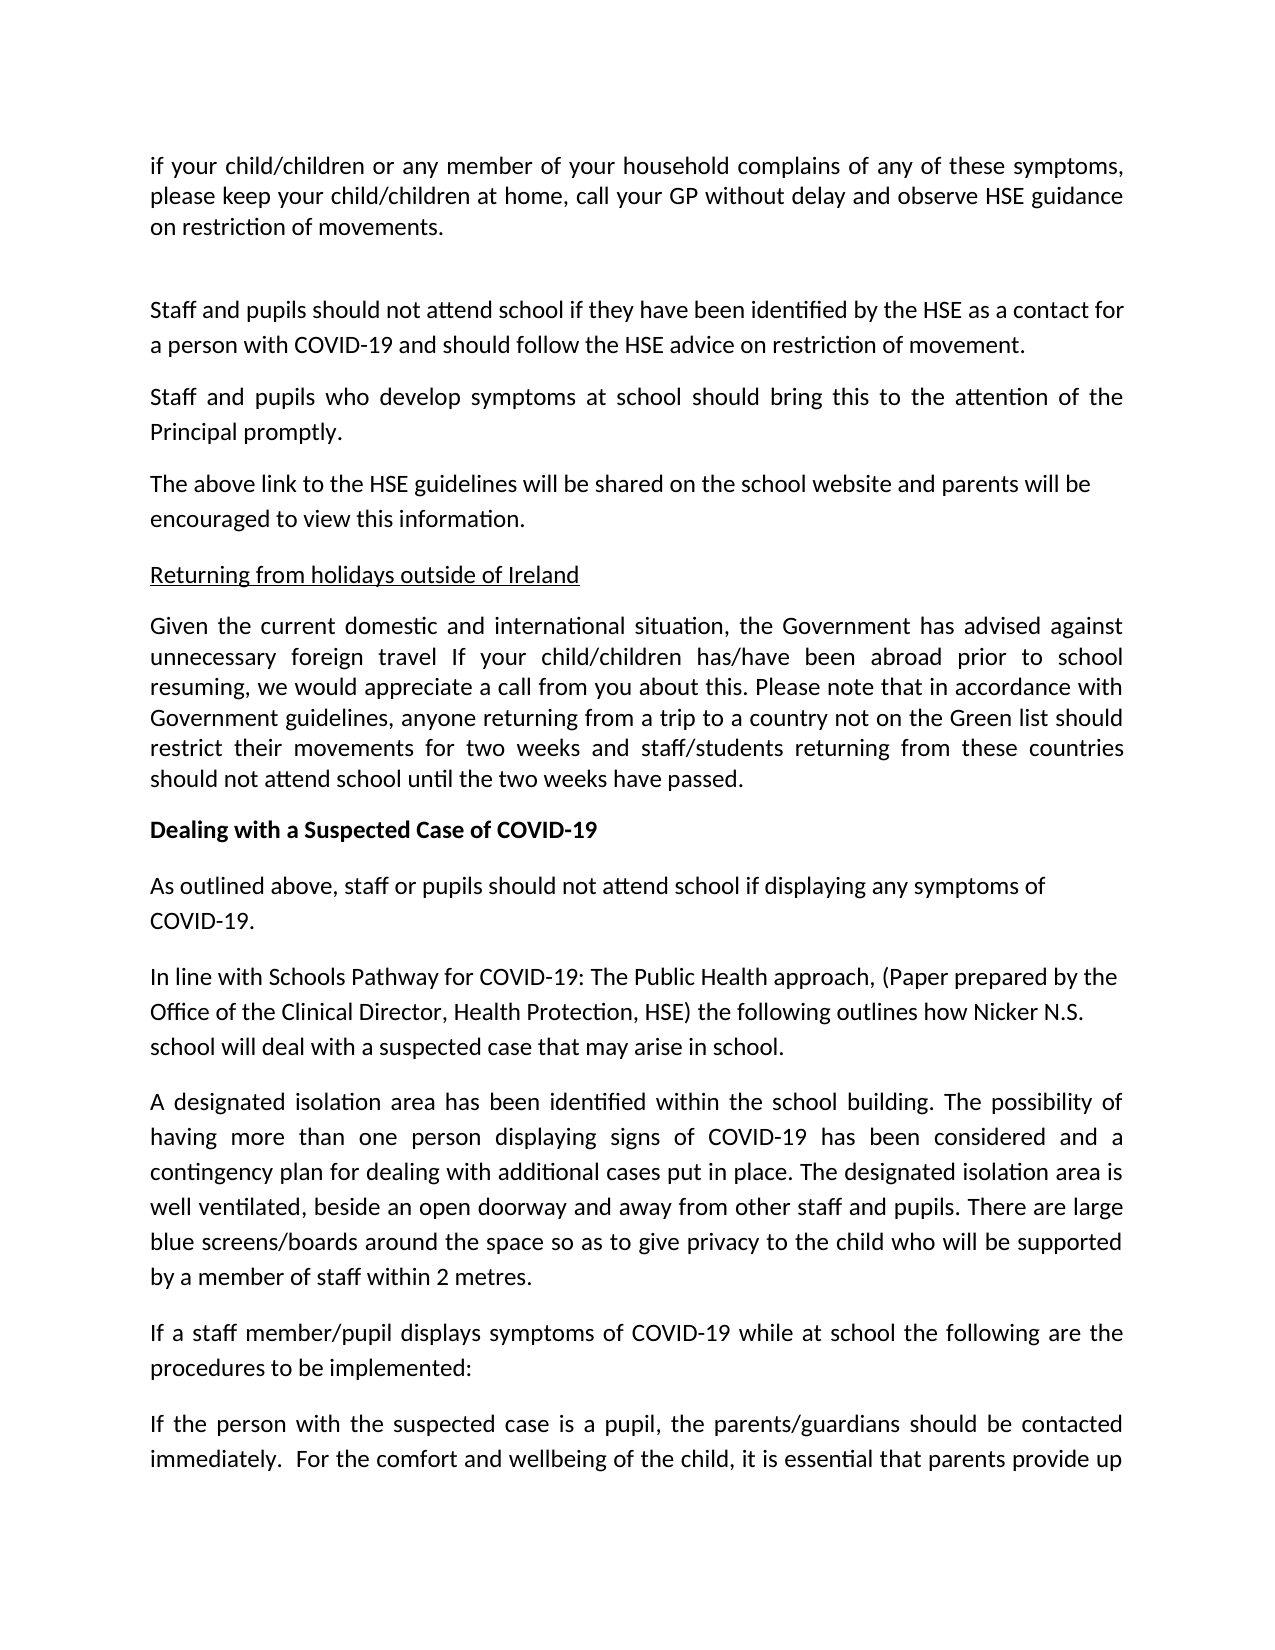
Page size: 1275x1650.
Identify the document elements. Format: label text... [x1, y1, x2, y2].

text A designated isolation area has been identified within the school building. The possibility of having more than one person displaying signs of COVID-19 has been considered and a contingency plan for dealing with additional cases put in place. The designated isolation area is well ventilated, beside an open doorway and away from other staff and pupils. There are large blue screens/boards around the space so as to give privacy to the child who will be supported by a member of staff within 2 metres. [150, 1087, 1125, 1292]
text If a staff member/pupil displays symptoms of COVID-19 while at school the following are the procedures to be implemented: [150, 1317, 1125, 1383]
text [150, 1408, 1125, 1474]
text Given the current domestic and international situation, the Government has advised against unnecessary foreign travel If your child/children has/have been abroad prior to school resuming, we would appreciate a call from you about this. Please note that in accordance with Government guidelines, anyone returning from a trip to a country not on the Green list should restrict their movements for two weeks and staff/students returning from these countries should not attend school until the two weeks have passed. [150, 610, 1125, 793]
text In line with Schools Pathway for COVID-19: The Public Health approach, (Paper prepared by the Office of the Clinical Director, Health Protection, HSE) the following outlines how Nicker N.S. school will deal with a suspected case that may arise in school. [150, 961, 1125, 1061]
text Staff and pupils should not attend school if they have been identified by the HSE as a contact for a person with COVID-19 and should follow the HSE advice on restriction of movement. [150, 294, 1125, 360]
text As outlined above, staff or pupils should not attend school if displaying any symptoms of COVID-19. [150, 870, 1125, 935]
text Staff and pupils who develop symptoms at school should bring this to the attention of the Principal promptly. [150, 381, 1125, 447]
title if your child/children or any member of your household complains of any of these symptoms, please keep your child/children at home, call your GP without delay and observe HSE guidance on restriction of movements. [150, 150, 1125, 242]
text Dealing with a Suspected Case of COVID-19 [150, 814, 1125, 844]
text Returning from holidays outside of Ireland [150, 559, 1125, 589]
text The above link to the HSE guidelines will be shared on the school website and parents will be encouraged to view this information. [150, 468, 1125, 533]
